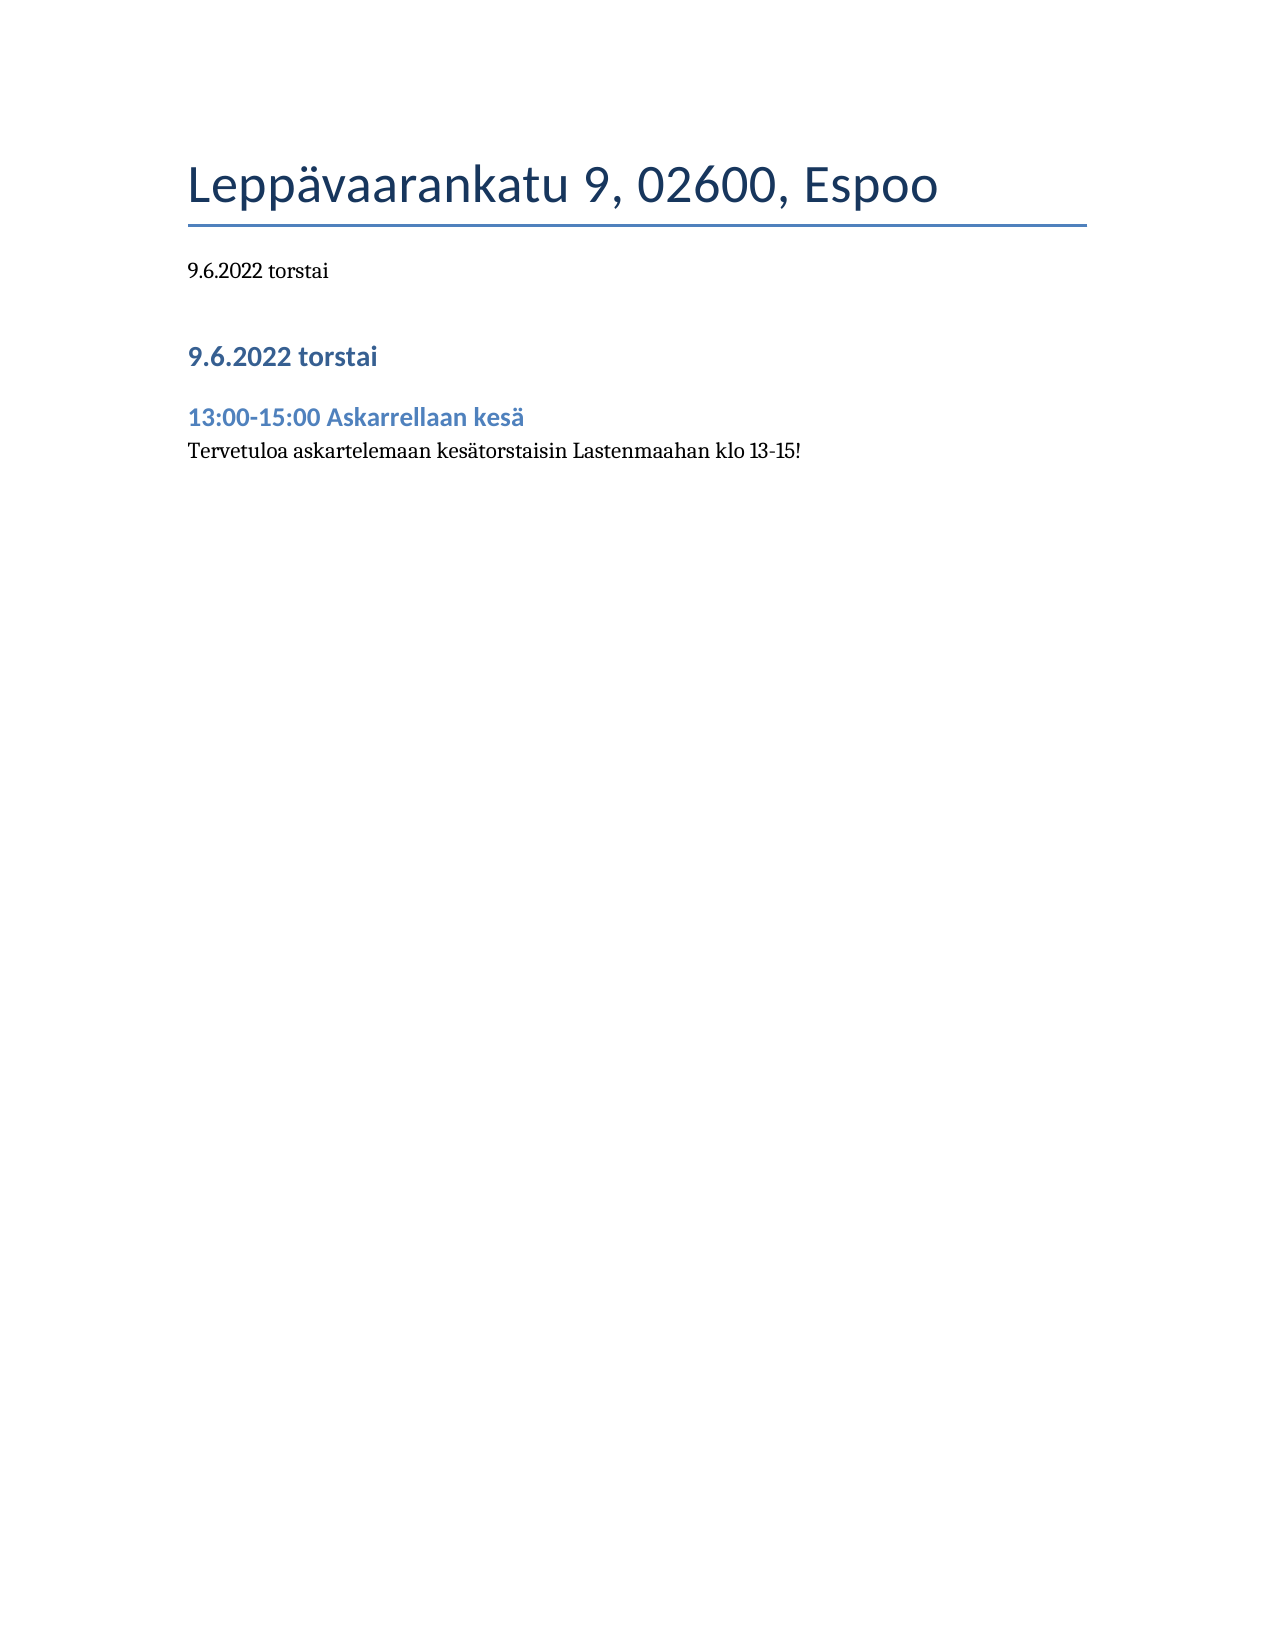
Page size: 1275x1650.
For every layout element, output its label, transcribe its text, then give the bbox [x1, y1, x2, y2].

subtitle 13:00-15:00 Askarrellaan kesä [187, 400, 1087, 433]
text Tervetuloa askartelemaan kesätorstaisin Lastenmaahan klo 13-15! [187, 438, 1087, 464]
text 9.6.2022 torstai [187, 258, 1087, 284]
title Leppävaarankatu 9, 02600, Espoo [187, 150, 1087, 227]
subtitle 9.6.2022 torstai [187, 338, 1087, 374]
